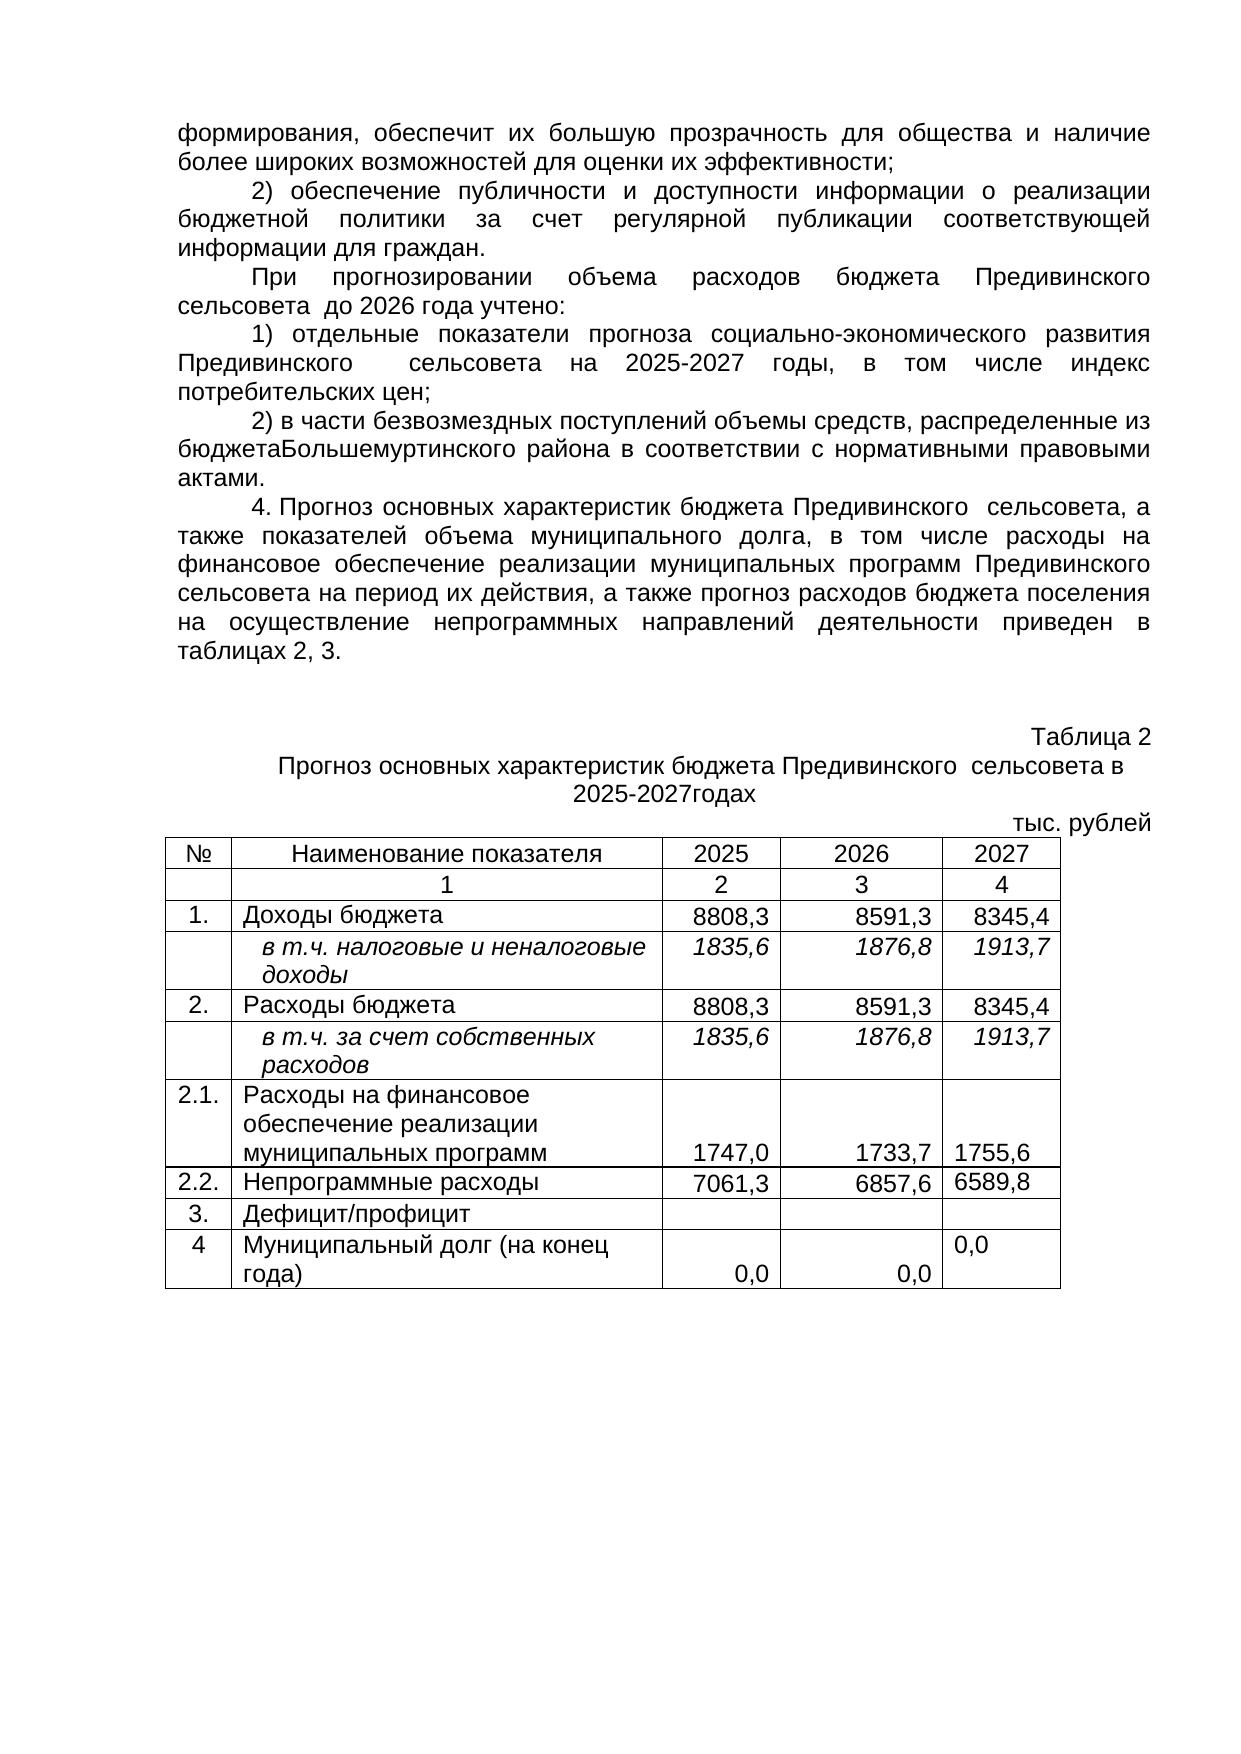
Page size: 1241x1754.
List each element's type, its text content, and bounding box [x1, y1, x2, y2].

table_header 2026 [781, 838, 942, 868]
table_cell [943, 1199, 1060, 1229]
text Прогноз основных характеристик бюджета Предивинского сельсовета в 2025-2027годах [177, 751, 1152, 808]
table_cell 2 [663, 869, 780, 899]
table_cell 1747,0 [663, 1080, 780, 1166]
text 2) в части безвозмездных поступлений объемы средств, распределенные из бюджетаБольшемуртинского района в соответствии с нормативными правовыми актами. [177, 406, 1152, 492]
table_cell [663, 1199, 780, 1229]
table_cell 1876,8 [781, 932, 942, 989]
table_cell 1835,6 [663, 932, 780, 989]
table_cell 1876,8 [781, 1022, 942, 1079]
table_cell 2.2. [166, 1168, 231, 1198]
table_cell 8591,3 [781, 901, 942, 931]
table_cell 3 [781, 869, 942, 899]
table_cell 7061,3 [663, 1168, 780, 1198]
table_cell [166, 869, 231, 899]
table_cell [781, 1199, 942, 1229]
table_cell 1. [166, 901, 231, 931]
table_header 2025 [663, 838, 780, 868]
table_cell 0,0 [781, 1230, 942, 1287]
table_cell 0,0 [943, 1230, 1060, 1287]
text Таблица 2 [177, 722, 1152, 751]
table_header № [166, 838, 231, 868]
table_cell Доходы бюджета [232, 901, 662, 931]
table_cell 8808,3 [663, 990, 780, 1021]
table_cell Расходы на финансовое обеспечение реализации муниципальных программ [232, 1080, 662, 1166]
table_cell 4 [943, 869, 1060, 899]
table_cell 1 [232, 869, 662, 899]
text 1) отдельные показатели прогноза социально-экономического развития Предивинского сельсовета на 2025-2027 годы, в том числе индекс потребительских цен; [177, 319, 1152, 406]
table_cell 6589,8 [943, 1168, 1060, 1198]
table_cell Муниципальный долг (на конец года) [232, 1230, 662, 1287]
table_cell Расходы бюджета [232, 990, 662, 1021]
table_cell 1913,7 [943, 1022, 1060, 1079]
table_cell 1733,7 [781, 1080, 942, 1166]
table_cell 8591,3 [781, 990, 942, 1021]
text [177, 118, 1152, 176]
table_cell [166, 1022, 231, 1079]
table_cell Непрограммные расходы [232, 1168, 662, 1198]
table_cell [166, 932, 231, 989]
table_header Наименование показателя [232, 838, 662, 868]
table_cell 8345,4 [943, 990, 1060, 1021]
table_cell 2.1. [166, 1080, 231, 1166]
table_cell 8345,4 [943, 901, 1060, 931]
table_header 2027 [943, 838, 1060, 868]
table_cell в т.ч. за счет собственных расходов [232, 1022, 662, 1079]
text При прогнозировании объема расходов бюджета Предивинского сельсовета до 2026 года учтено: [177, 262, 1152, 319]
table_cell 3. [166, 1199, 231, 1229]
text 4. Прогноз основных характеристик бюджета Предивинского сельсовета, а также показателей объема муниципального долга, в том числе расходы на финансовое обеспечение реализации муниципальных программ Предивинского сельсовета на период их действия, а также прогноз расходов бюджета поселения на осуществление непрограммных направлений деятельности приведен в таблицах 2, 3. [177, 492, 1152, 664]
table_cell 1835,6 [663, 1022, 780, 1079]
table_cell 2. [166, 990, 231, 1021]
table_cell 1913,7 [943, 932, 1060, 989]
table_cell в т.ч. налоговые и неналоговые доходы [232, 932, 662, 989]
text тыс. рублей [177, 808, 1152, 837]
table_cell 0,0 [663, 1230, 780, 1287]
table_cell Дефицит/профицит [232, 1199, 662, 1229]
table_cell 4 [166, 1230, 231, 1287]
table_cell 8808,3 [663, 901, 780, 931]
table_cell 6857,6 [781, 1168, 942, 1198]
table_cell 1755,6 [943, 1080, 1060, 1166]
text 2) обеспечение публичности и доступности информации о реализации бюджетной политики за счет регулярной публикации соответствующей информации для граждан. [177, 176, 1152, 262]
